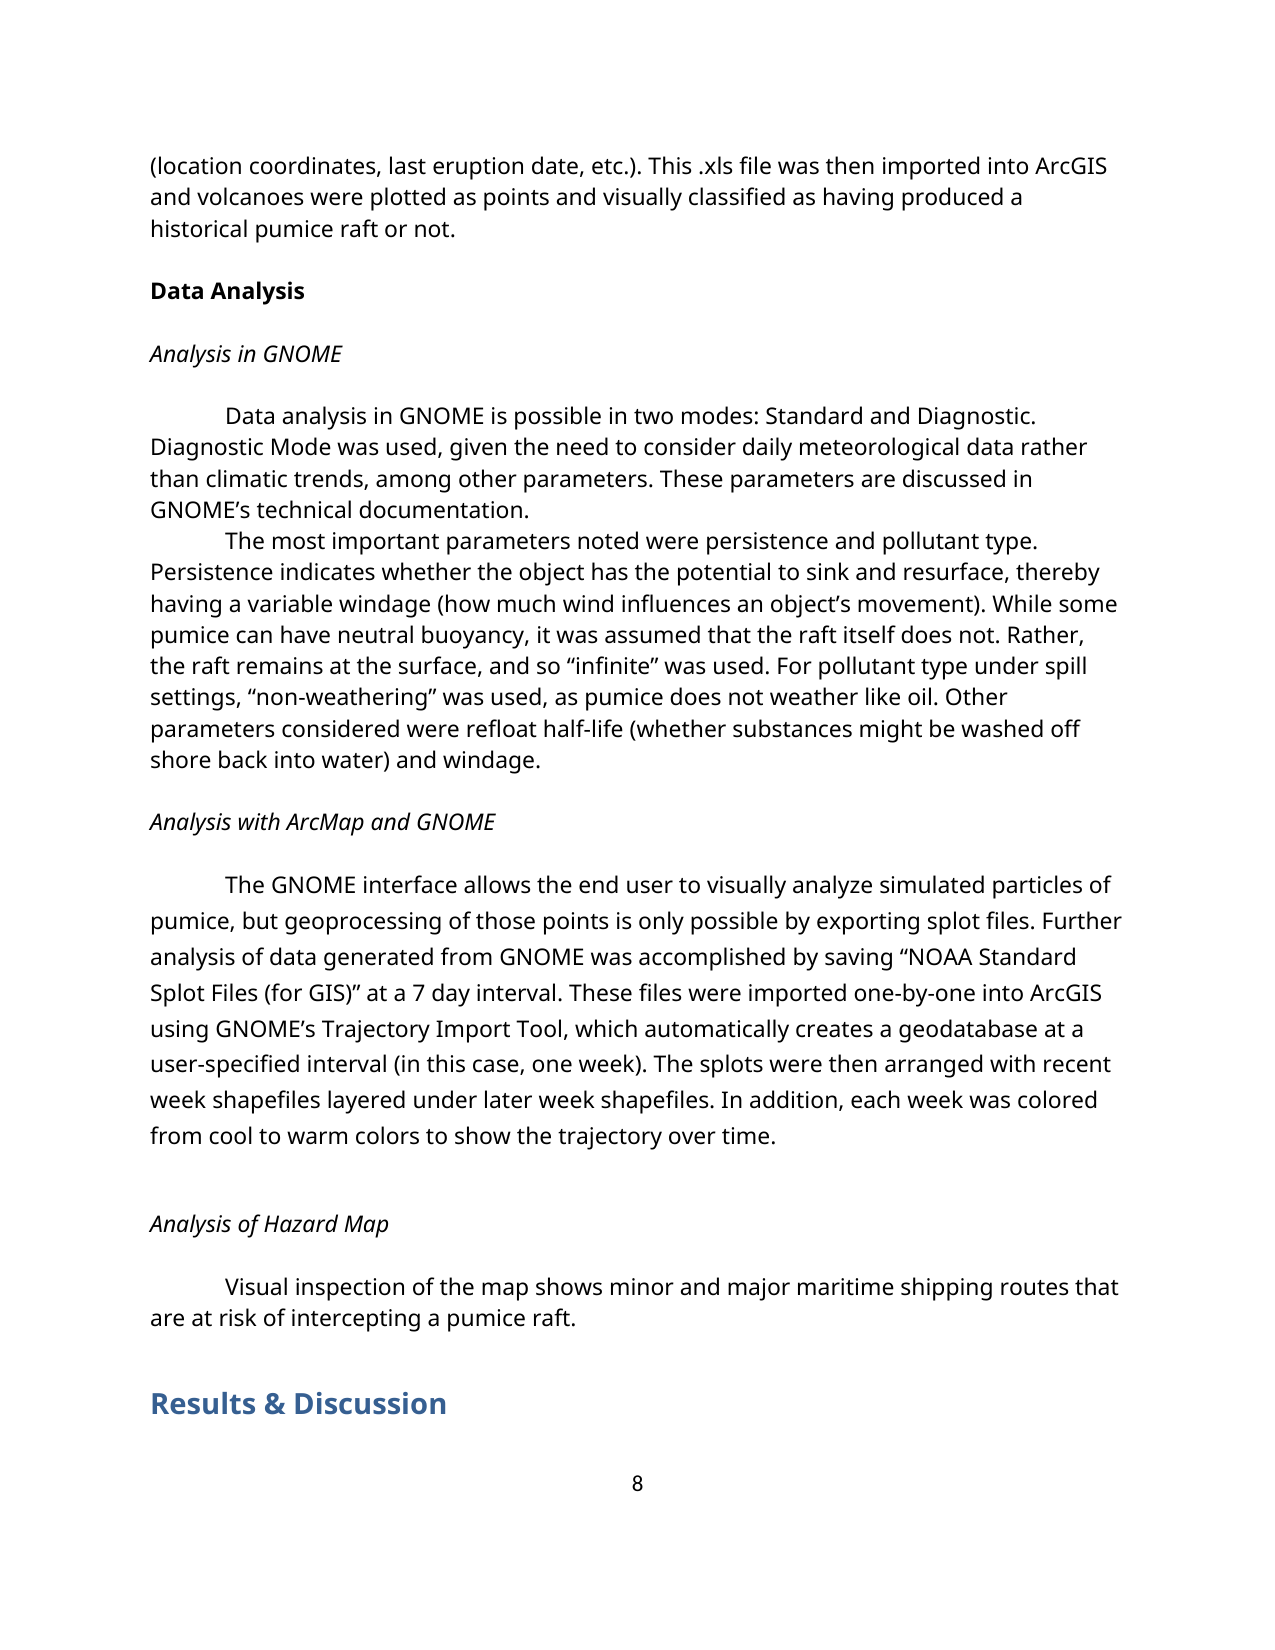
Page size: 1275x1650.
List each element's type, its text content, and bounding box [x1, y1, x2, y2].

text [150, 150, 1125, 244]
text Analysis of Hazard Map [150, 1208, 1125, 1239]
text Visual inspection of the map shows minor and major maritime shipping routes that are at risk of intercepting a pumice raft. [150, 1271, 1125, 1333]
text Data analysis in GNOME is possible in two modes: Standard and Diagnostic. Diagnostic Mode was used, given the need to consider daily meteorological data rather than climatic trends, among other parameters. These parameters are discussed in GNOME’s technical documentation. [150, 400, 1125, 525]
text Analysis with ArcMap and GNOME [150, 806, 1125, 837]
text The GNOME interface allows the end user to visually analyze simulated particles of pumice, but geoprocessing of those points is only possible by exporting splot files. Further analysis of data generated from GNOME was accomplished by saving “NOAA Standard Splot Files (for GIS)” at a 7 day interval. These files were imported one-by-one into ArcGIS using GNOME’s Trajectory Import Tool, which automatically creates a geodatabase at a user-specified interval (in this case, one week). The splots were then arranged with recent week shapefiles layered under later week shapefiles. In addition, each week was colored from cool to warm colors to show the trajectory over time. [150, 869, 1125, 1152]
text Analysis in GNOME [150, 337, 1125, 369]
text Data Analysis [150, 275, 1125, 306]
text The most important parameters noted were persistence and pollutant type. Persistence indicates whether the object has the potential to sink and resurface, thereby having a variable windage (how much wind influences an object’s movement). While some pumice can have neutral buoyancy, it was assumed that the raft itself does not. Rather, the raft remains at the surface, and so “infinite” was used. For pollutant type under spill settings, “non-weathering” was used, as pumice does not weather like oil. Other parameters considered were refloat half-life (whether substances might be washed off shore back into water) and windage. [150, 525, 1125, 775]
text Results & Discussion [150, 1383, 1125, 1423]
